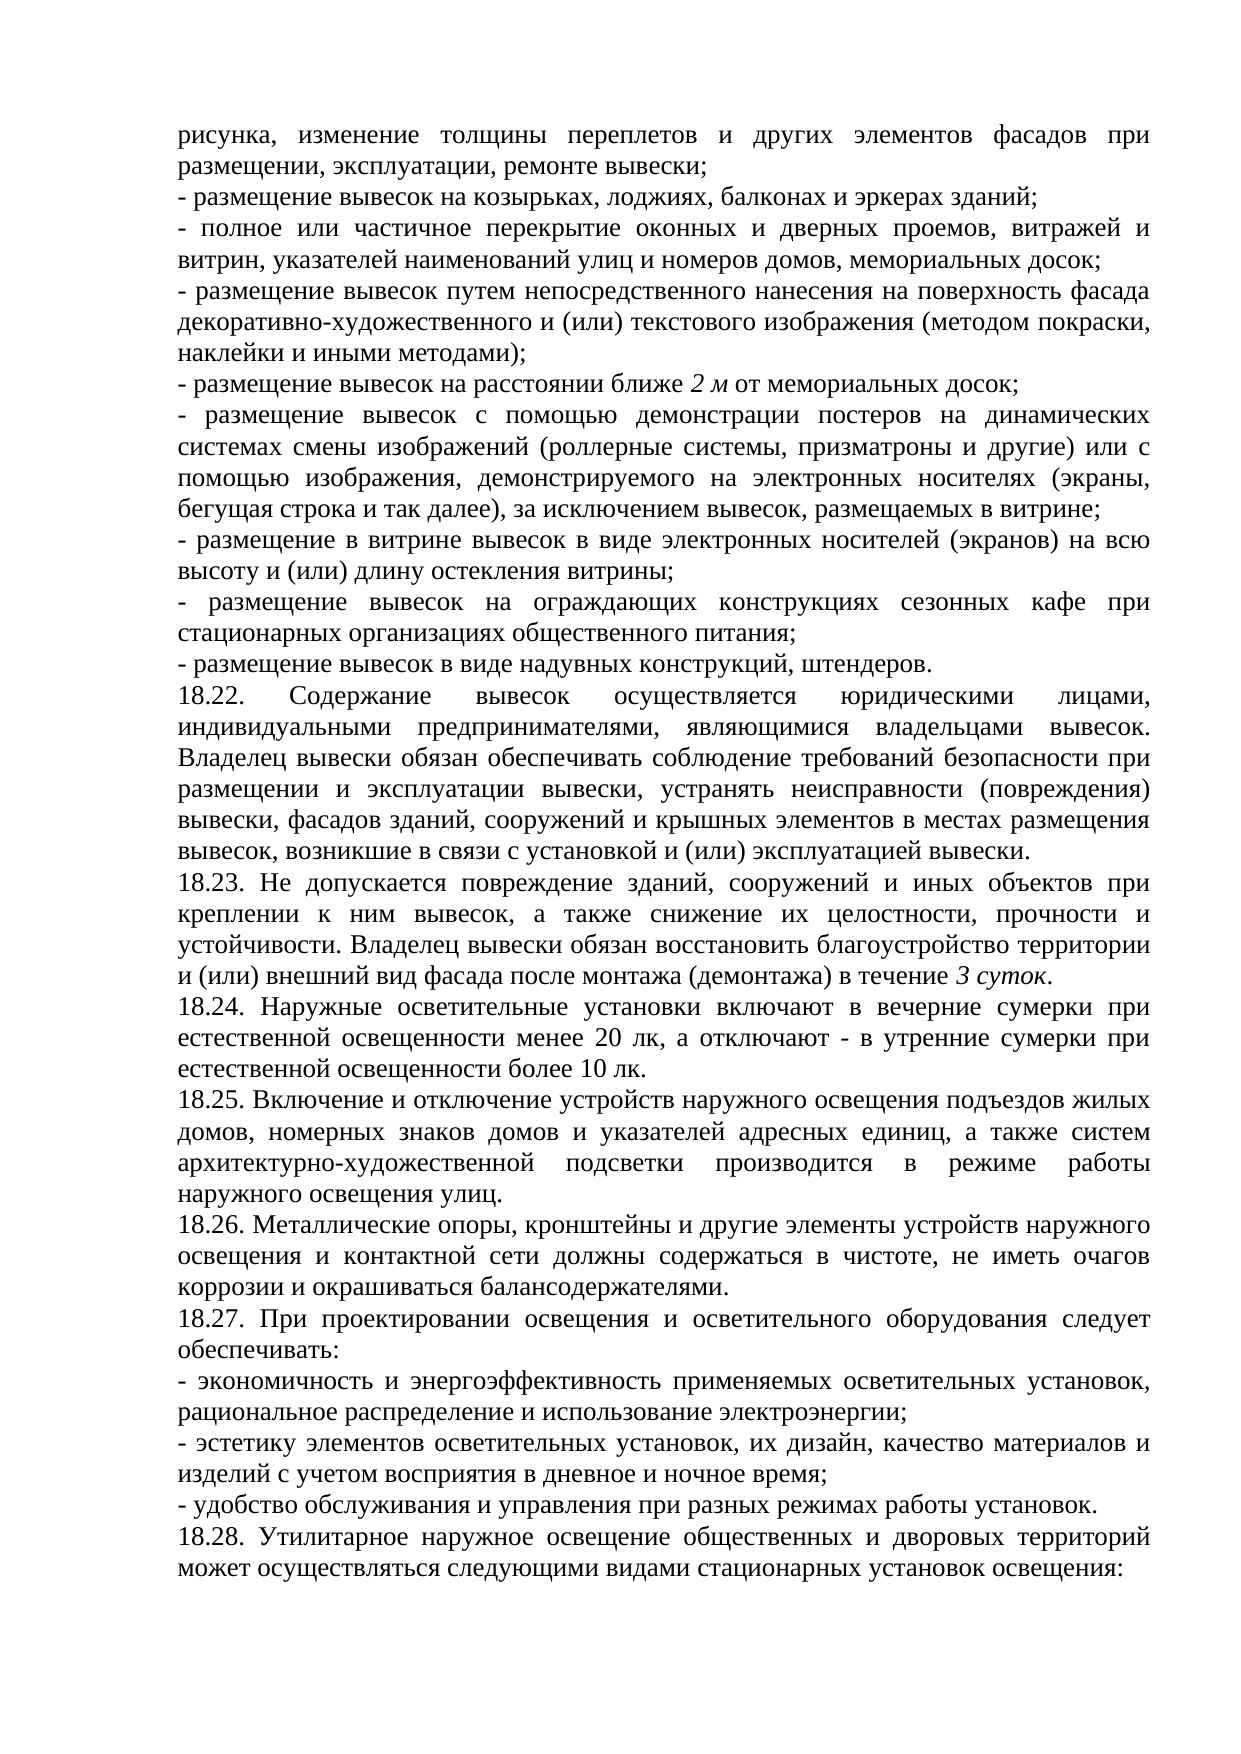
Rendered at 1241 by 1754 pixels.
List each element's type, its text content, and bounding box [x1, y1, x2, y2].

text - экономичность и энергоэффективность применяемых осветительных установок, рациональное распределение и использование электроэнергии; [177, 1364, 1152, 1426]
text - размещение вывесок на козырьках, лоджиях, балконах и эркерах зданий; [177, 180, 1152, 212]
text - размещение вывесок в виде надувных конструкций, штендеров. [177, 648, 1152, 679]
text 18.23. Не допускается повреждение зданий, сооружений и иных объектов при креплении к ним вывесок, а также снижение их целостности, прочности и устойчивости. Владелец вывески обязан восстановить благоустройство территории и (или) внешний вид фасада после монтажа (демонтажа) в течение 3 суток. [177, 866, 1152, 990]
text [177, 118, 1152, 180]
text 18.28. Утилитарное наружное освещение общественных и дворовых территорий может осуществляться следующими видами стационарных установок освещения: [177, 1520, 1152, 1582]
text 18.24. Наружные осветительные установки включают в вечерние сумерки при естественной освещенности менее 20 лк, а отключают - в утренние сумерки при естественной освещенности более 10 лк. [177, 990, 1152, 1084]
text - размещение в витрине вывесок в виде электронных носителей (экранов) на всю высоту и (или) длину остекления витрины; [177, 523, 1152, 585]
text - размещение вывесок с помощью демонстрации постеров на динамических системах смены изображений (роллерные системы, призматроны и другие) или с помощью изображения, демонстрируемого на электронных носителях (экраны, бегущая строка и так далее), за исключением вывесок, размещаемых в витрине; [177, 398, 1152, 523]
text - размещение вывесок путем непосредственного нанесения на поверхность фасада декоративно-художественного и (или) текстового изображения (методом покраски, наклейки и иными методами); [177, 274, 1152, 367]
text - удобство обслуживания и управления при разных режимах работы установок. [177, 1488, 1152, 1520]
text - размещение вывесок на расстоянии ближе 2 м от мемориальных досок; [177, 367, 1152, 398]
text 18.22. Содержание вывесок осуществляется юридическими лицами, индивидуальными предпринимателями, являющимися владельцами вывесок. Владелец вывески обязан обеспечивать соблюдение требований безопасности при размещении и эксплуатации вывески, устранять неисправности (повреждения) вывески, фасадов зданий, сооружений и крышных элементов в местах размещения вывесок, возникшие в связи с установкой и (или) эксплуатацией вывески. [177, 679, 1152, 866]
text - эстетику элементов осветительных установок, их дизайн, качество материалов и изделий с учетом восприятия в дневное и ночное время; [177, 1426, 1152, 1488]
text 18.27. При проектировании освещения и осветительного оборудования следует обеспечивать: [177, 1302, 1152, 1364]
text - полное или частичное перекрытие оконных и дверных проемов, витражей и витрин, указателей наименований улиц и номеров домов, мемориальных досок; [177, 212, 1152, 274]
text - размещение вывесок на ограждающих конструкциях сезонных кафе при стационарных организациях общественного питания; [177, 585, 1152, 648]
text 18.26. Металлические опоры, кронштейны и другие элементы устройств наружного освещения и контактной сети должны содержаться в чистоте, не иметь очагов коррозии и окрашиваться балансодержателями. [177, 1208, 1152, 1302]
text 18.25. Включение и отключение устройств наружного освещения подъездов жилых домов, номерных знаков домов и указателей адресных единиц, а также систем архитектурно-художественной подсветки производится в режиме работы наружного освещения улиц. [177, 1084, 1152, 1208]
